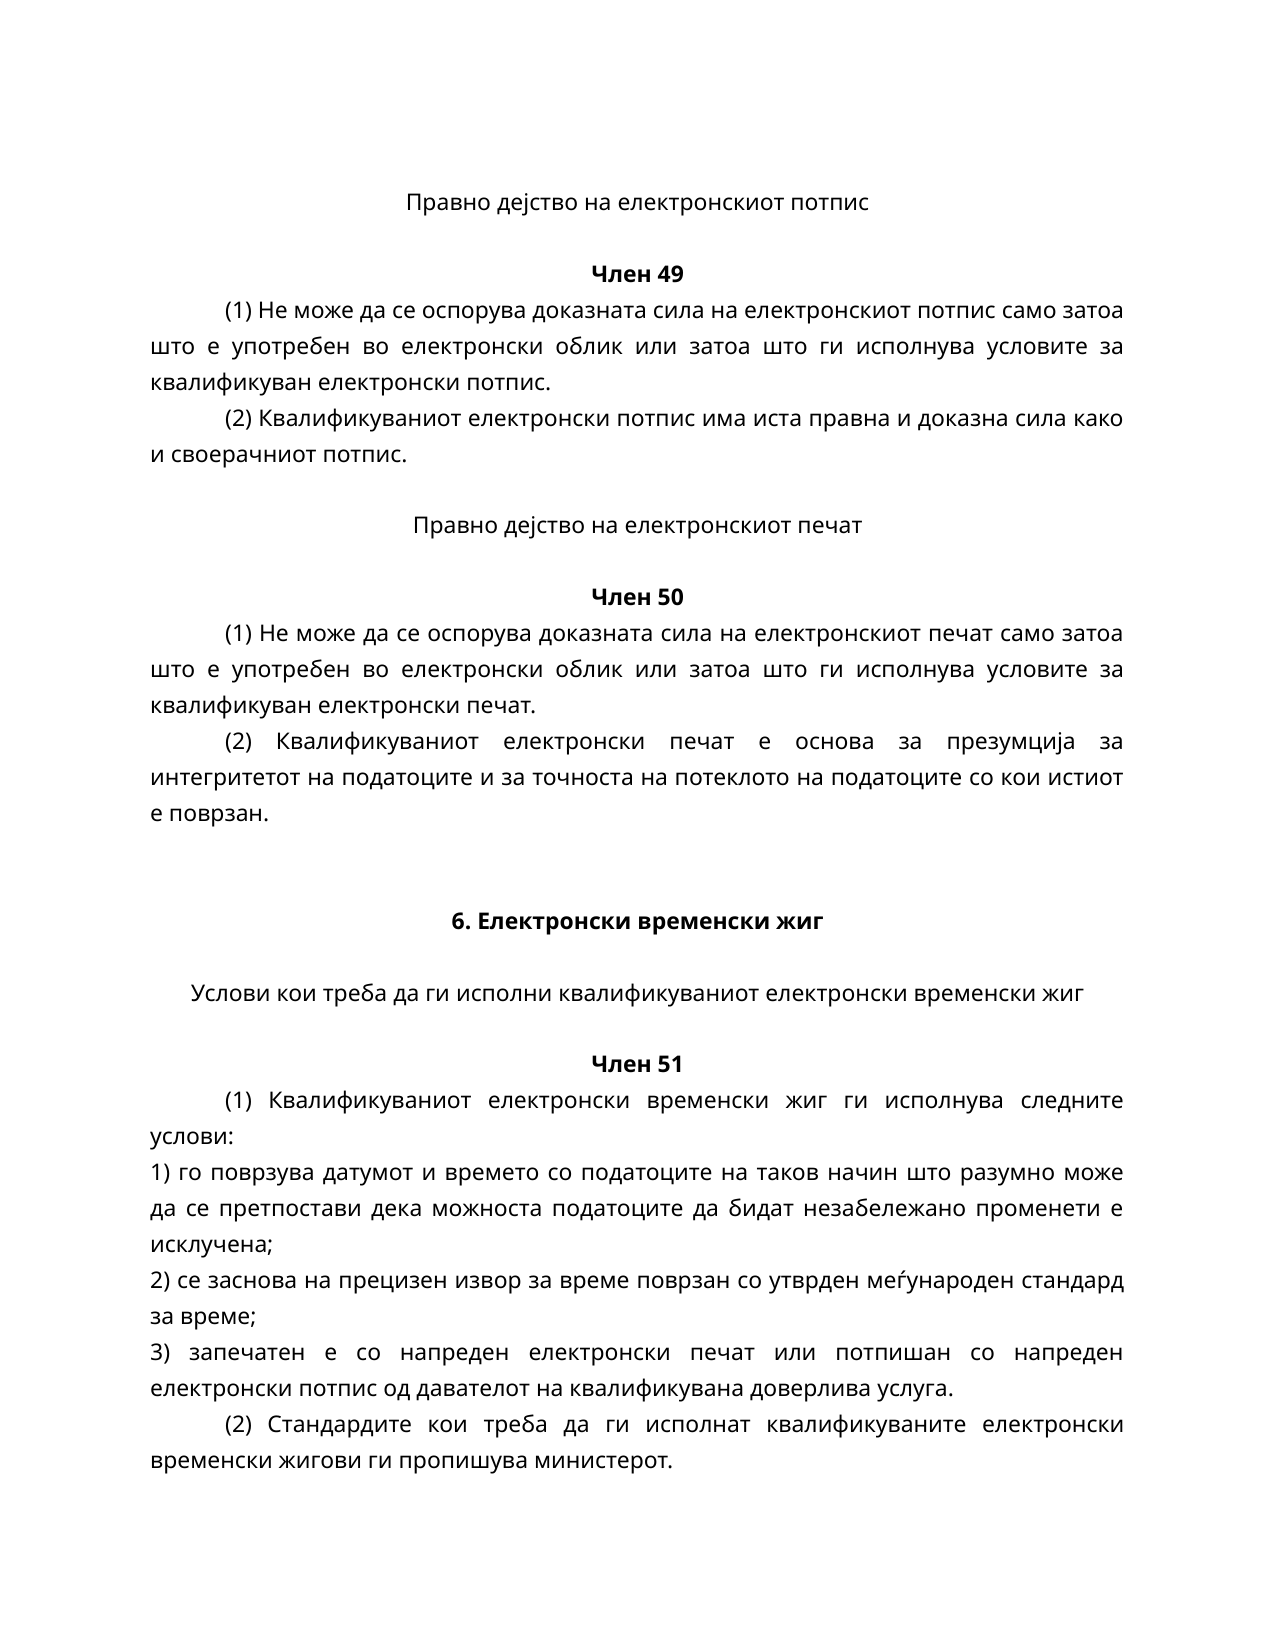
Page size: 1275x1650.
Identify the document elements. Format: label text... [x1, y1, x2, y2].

text (2) Квалификуваниот електронски печат е основа за презумција за интегритетот на податоците и за точноста на потеклото на податоците со кои истиот е поврзан. [150, 725, 1125, 828]
text (1) Квалификуваниот електронски временски жиг ги исполнува следните услови: [150, 1084, 1125, 1152]
text (1) Не може да се оспорува доказната сила на електронскиот потпис само затоа што е употребен во електронски облик или затоа што ги исполнува условите за квалификуван електронски потпис. [150, 294, 1125, 397]
text Услови кои треба да ги исполни квалификуваниот електронски временски жиг [150, 977, 1125, 1008]
text 3) запечатен е со напреден електронски печат или потпишан со напреден електронски потпис од давателот на квалификувана доверлива услуга. [150, 1336, 1125, 1403]
text Правно дејство на електронскиот потпис [150, 186, 1125, 217]
text Член 50 [150, 581, 1125, 612]
text 1) го поврзува датумот и времето со податоците на таков начин што разумно може да се претпостави дека можноста податоците да бидат незабележано променети е исклучена; [150, 1156, 1125, 1259]
text (2) Квалификуваниот електронски потпис има иста правна и доказна сила како и своерачниот потпис. [150, 402, 1125, 469]
text Член 51 [150, 1048, 1125, 1080]
text (1) Не може да се оспорува доказната сила на електронскиот печат само затоа што е употребен во електронски облик или затоа што ги исполнува условите за квалификуван електронски печат. [150, 617, 1125, 720]
text 6. Електронски временски жиг [150, 905, 1125, 936]
text 2) се заснова на прецизен извор за време поврзан со утврден меѓународен стандард за време; [150, 1264, 1125, 1331]
text (2) Стандардите кои треба да ги исполнат квалификуваните електронски временски жигови ги пропишува министерот. [150, 1408, 1125, 1475]
text Правно дејство на електронскиот печат [150, 509, 1125, 541]
text Член 49 [150, 258, 1125, 289]
